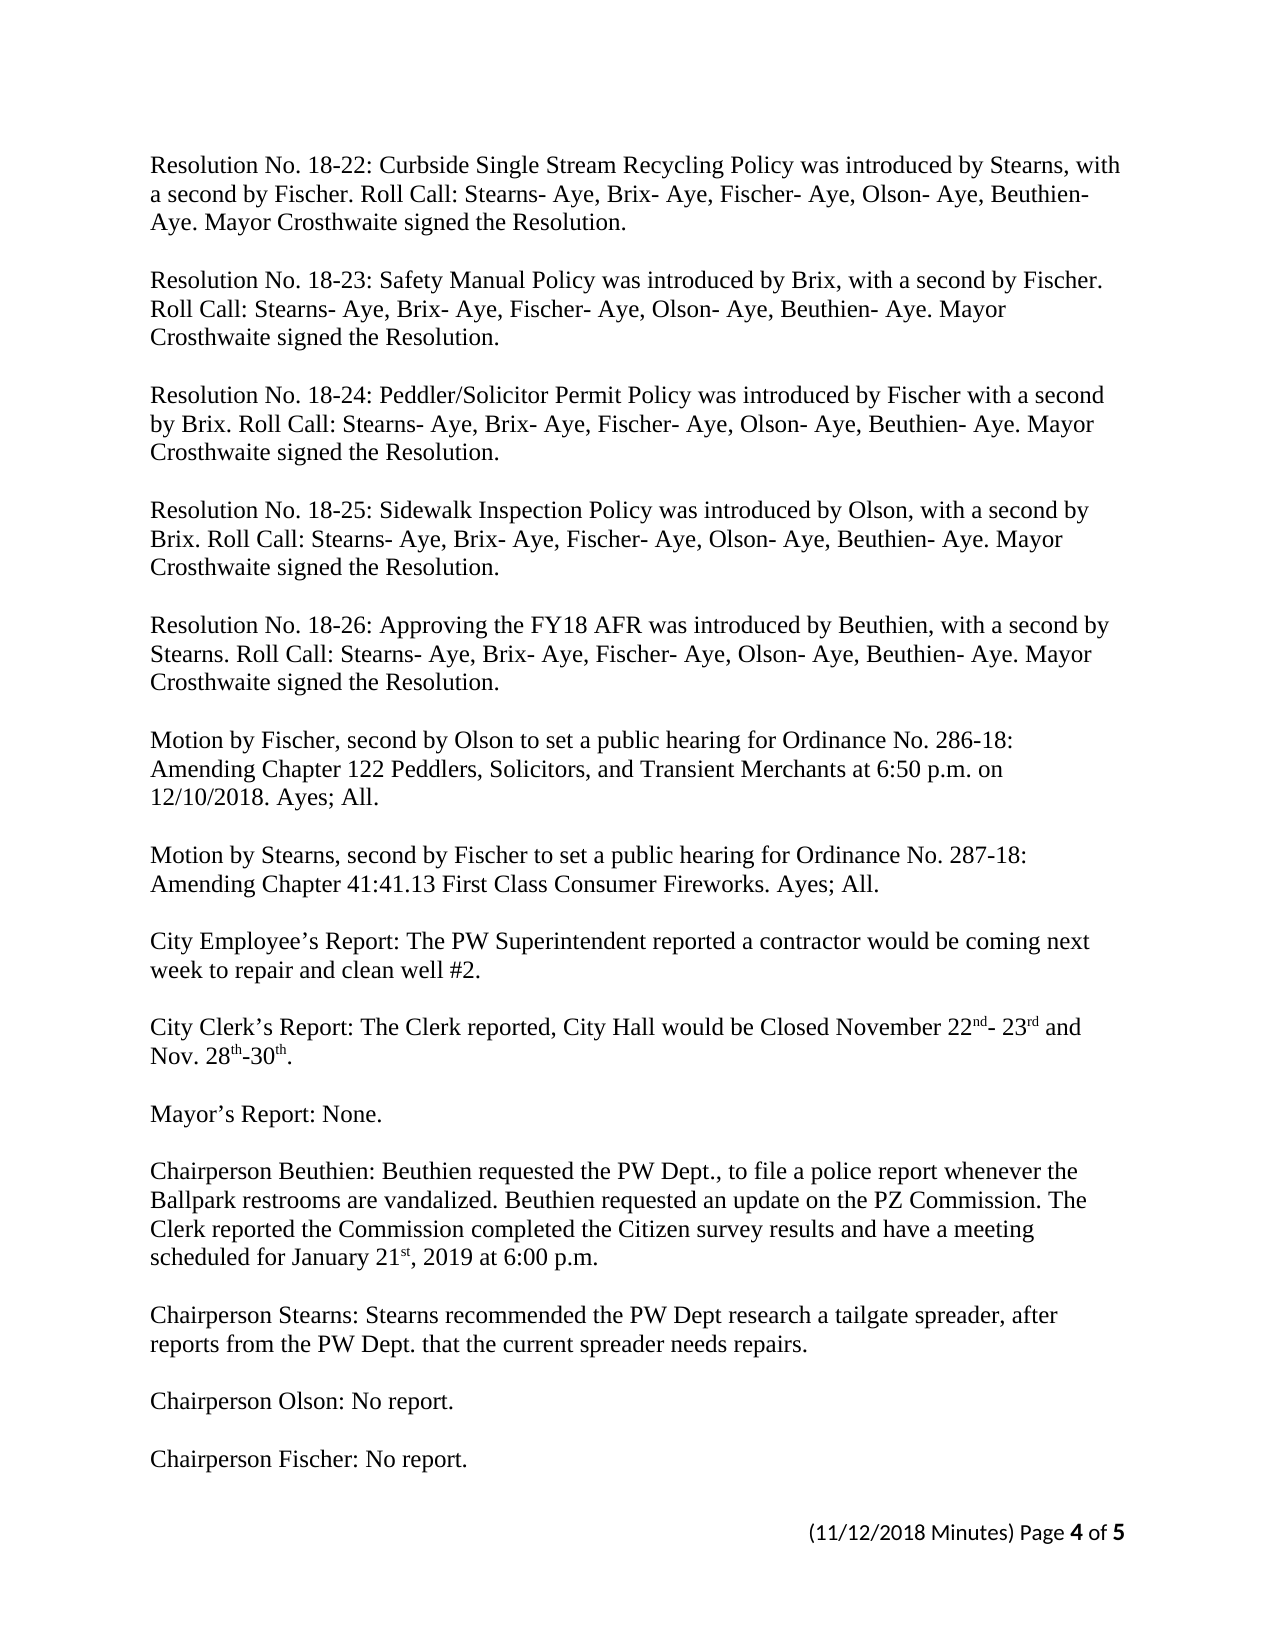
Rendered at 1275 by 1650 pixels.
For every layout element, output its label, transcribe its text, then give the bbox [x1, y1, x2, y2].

text Chairperson Beuthien: Beuthien requested the PW Dept., to file a police report whenever the Ballpark restrooms are vandalized. Beuthien requested an update on the PZ Commission. The Clerk reported the Commission completed the Citizen survey results and have a meeting scheduled for January 21st, 2019 at 6:00 p.m. [150, 1156, 1125, 1271]
text Chairperson Stearns: Stearns recommended the PW Dept research a tailgate spreader, after reports from the PW Dept. that the current spreader needs repairs. [150, 1300, 1125, 1357]
text Resolution No. 18-26: Approving the FY18 AFR was introduced by Beuthien, with a second by Stearns. Roll Call: Stearns- Aye, Brix- Aye, Fischer- Aye, Olson- Aye, Beuthien- Aye. Mayor Crosthwaite signed the Resolution. [150, 610, 1125, 696]
text Resolution No. 18-25: Sidewalk Inspection Policy was introduced by Olson, with a second by Brix. Roll Call: Stearns- Aye, Brix- Aye, Fischer- Aye, Olson- Aye, Beuthien- Aye. Mayor Crosthwaite signed the Resolution. [150, 495, 1125, 581]
text Motion by Fischer, second by Olson to set a public hearing for Ordinance No. 286-18: Amending Chapter 122 Peddlers, Solicitors, and Transient Merchants at 6:50 p.m. on 12/10/2018. Ayes; All. [150, 725, 1125, 811]
text Resolution No. 18-23: Safety Manual Policy was introduced by Brix, with a second by Fischer. Roll Call: Stearns- Aye, Brix- Aye, Fischer- Aye, Olson- Aye, Beuthien- Aye. Mayor Crosthwaite signed the Resolution. [150, 265, 1125, 351]
text Motion by Stearns, second by Fischer to set a public hearing for Ordinance No. 287-18: Amending Chapter 41:41.13 First Class Consumer Fireworks. Ayes; All. [150, 840, 1125, 897]
text City Clerk’s Report: The Clerk reported, City Hall would be Closed November 22nd- 23rd and Nov. 28th-30th. [150, 1012, 1125, 1070]
text Resolution No. 18-24: Peddler/Solicitor Permit Policy was introduced by Fischer with a second by Brix. Roll Call: Stearns- Aye, Brix- Aye, Fischer- Aye, Olson- Aye, Beuthien- Aye. Mayor Crosthwaite signed the Resolution. [150, 380, 1125, 466]
text Mayor’s Report: None. [150, 1099, 1125, 1127]
text Resolution No. 18-22: Curbside Single Stream Recycling Policy was introduced by Stearns, with a second by Fischer. Roll Call: Stearns- Aye, Brix- Aye, Fischer- Aye, Olson- Aye, Beuthien- Aye. Mayor Crosthwaite signed the Resolution. [150, 150, 1125, 236]
text Chairperson Fischer: No report. [150, 1415, 1125, 1472]
text Chairperson Olson: No report. [150, 1386, 1125, 1415]
text City Employee’s Report: The PW Superintendent reported a contractor would be coming next week to repair and clean well #2. [150, 926, 1125, 984]
